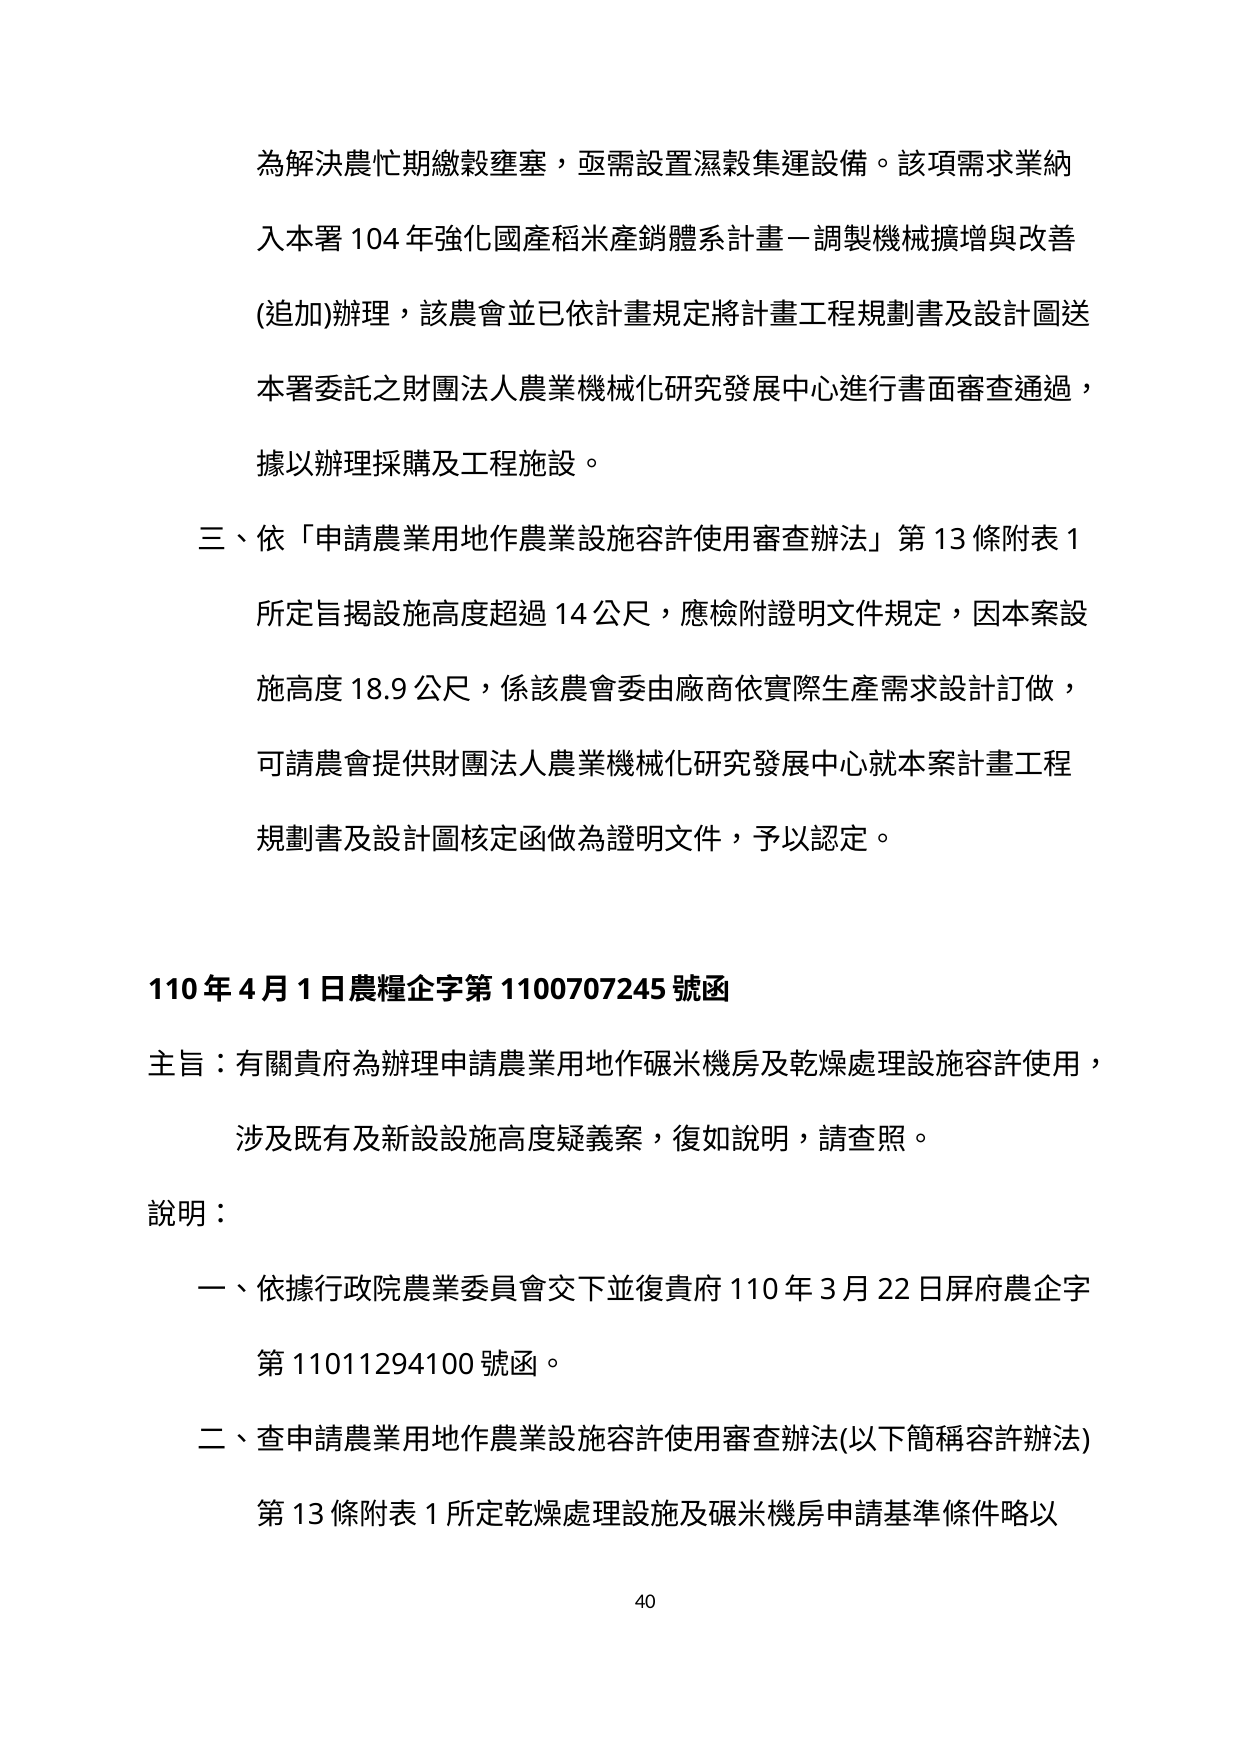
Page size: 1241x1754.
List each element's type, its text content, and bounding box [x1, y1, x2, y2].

text 說明： [148, 1174, 1092, 1249]
text 110年4月1日農糧企字第1100707245號函 [148, 949, 1092, 1024]
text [198, 124, 1092, 499]
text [198, 1399, 1092, 1549]
text 一、依據行政院農業委員會交下並復貴府110年3月22日屏府農企字第11011294100號函。 [198, 1249, 1092, 1399]
text 主旨：有關貴府為辦理申請農業用地作碾米機房及乾燥處理設施容許使用，涉及既有及新設設施高度疑義案，復如說明，請查照。 [148, 1024, 1092, 1174]
text 三、依「申請農業用地作農業設施容許使用審查辦法」第13條附表1所定旨揭設施高度超過14公尺，應檢附證明文件規定，因本案設施高度18.9公尺，係該農會委由廠商依實際生產需求設計訂做，可請農會提供財團法人農業機械化研究發展中心就本案計畫工程規劃書及設計圖核定函做為證明文件，予以認定。 [198, 499, 1092, 874]
